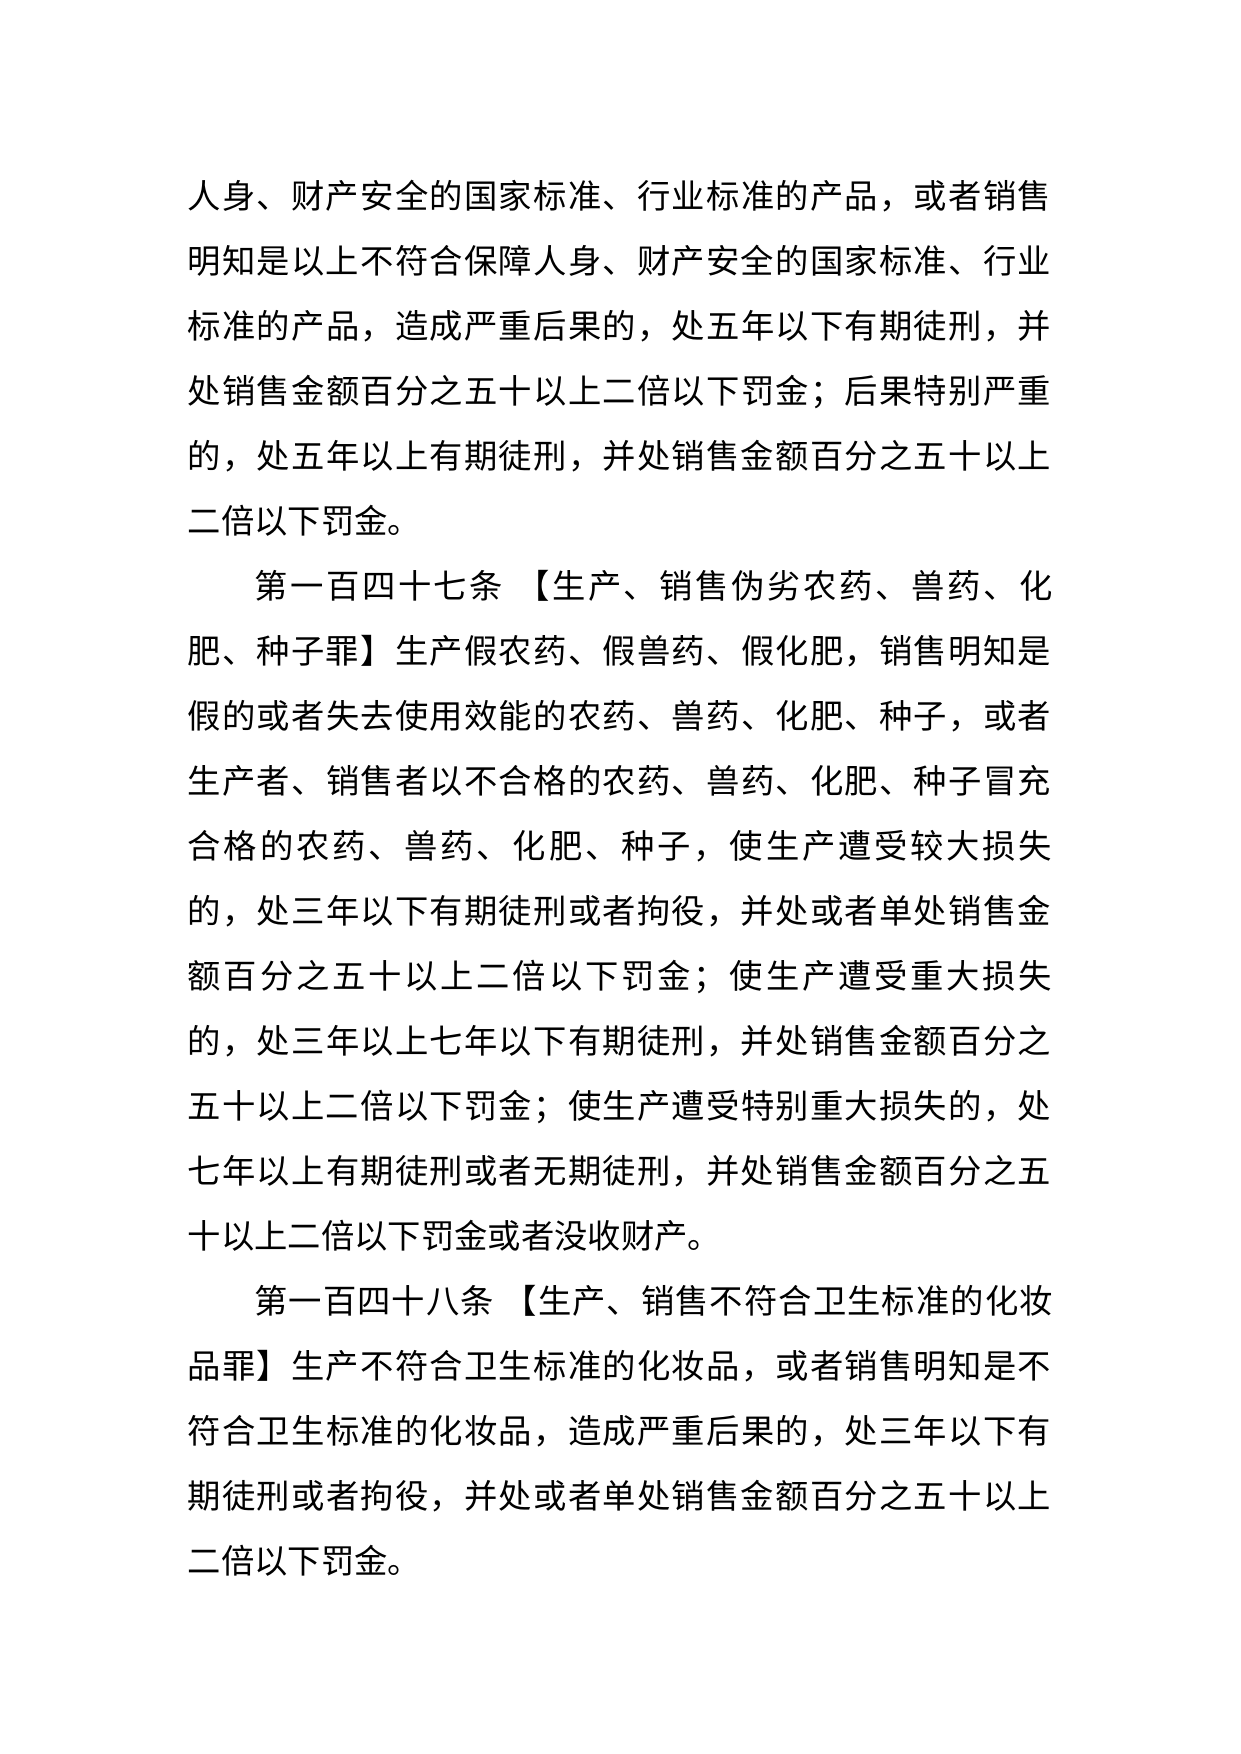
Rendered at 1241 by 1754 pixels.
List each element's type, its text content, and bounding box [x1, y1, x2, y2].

text 第一百四十七条 【生产、销售伪劣农药、兽药、化肥、种子罪】生产假农药、假兽药、假化肥，销售明知是假的或者失去使用效能的农药、兽药、化肥、种子，或者生产者、销售者以不合格的农药、兽药、化肥、种子冒充合格的农药、兽药、化肥、种子，使生产遭受较大损失的，处三年以下有期徒刑或者拘役，并处或者单处销售金额百分之五十以上二倍以下罚金；使生产遭受重大损失的，处三年以上七年以下有期徒刑，并处销售金额百分之五十以上二倍以下罚金；使生产遭受特别重大损失的，处七年以上有期徒刑或者无期徒刑，并处销售金额百分之五十以上二倍以下罚金或者没收财产。 [187, 552, 1053, 1267]
text 第一百四十八条 【生产、销售不符合卫生标准的化妆品罪】生产不符合卫生标准的化妆品，或者销售明知是不符合卫生标准的化妆品，造成严重后果的，处三年以下有期徒刑或者拘役，并处或者单处销售金额百分之五十以上二倍以下罚金。 [187, 1267, 1053, 1592]
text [187, 162, 1053, 552]
